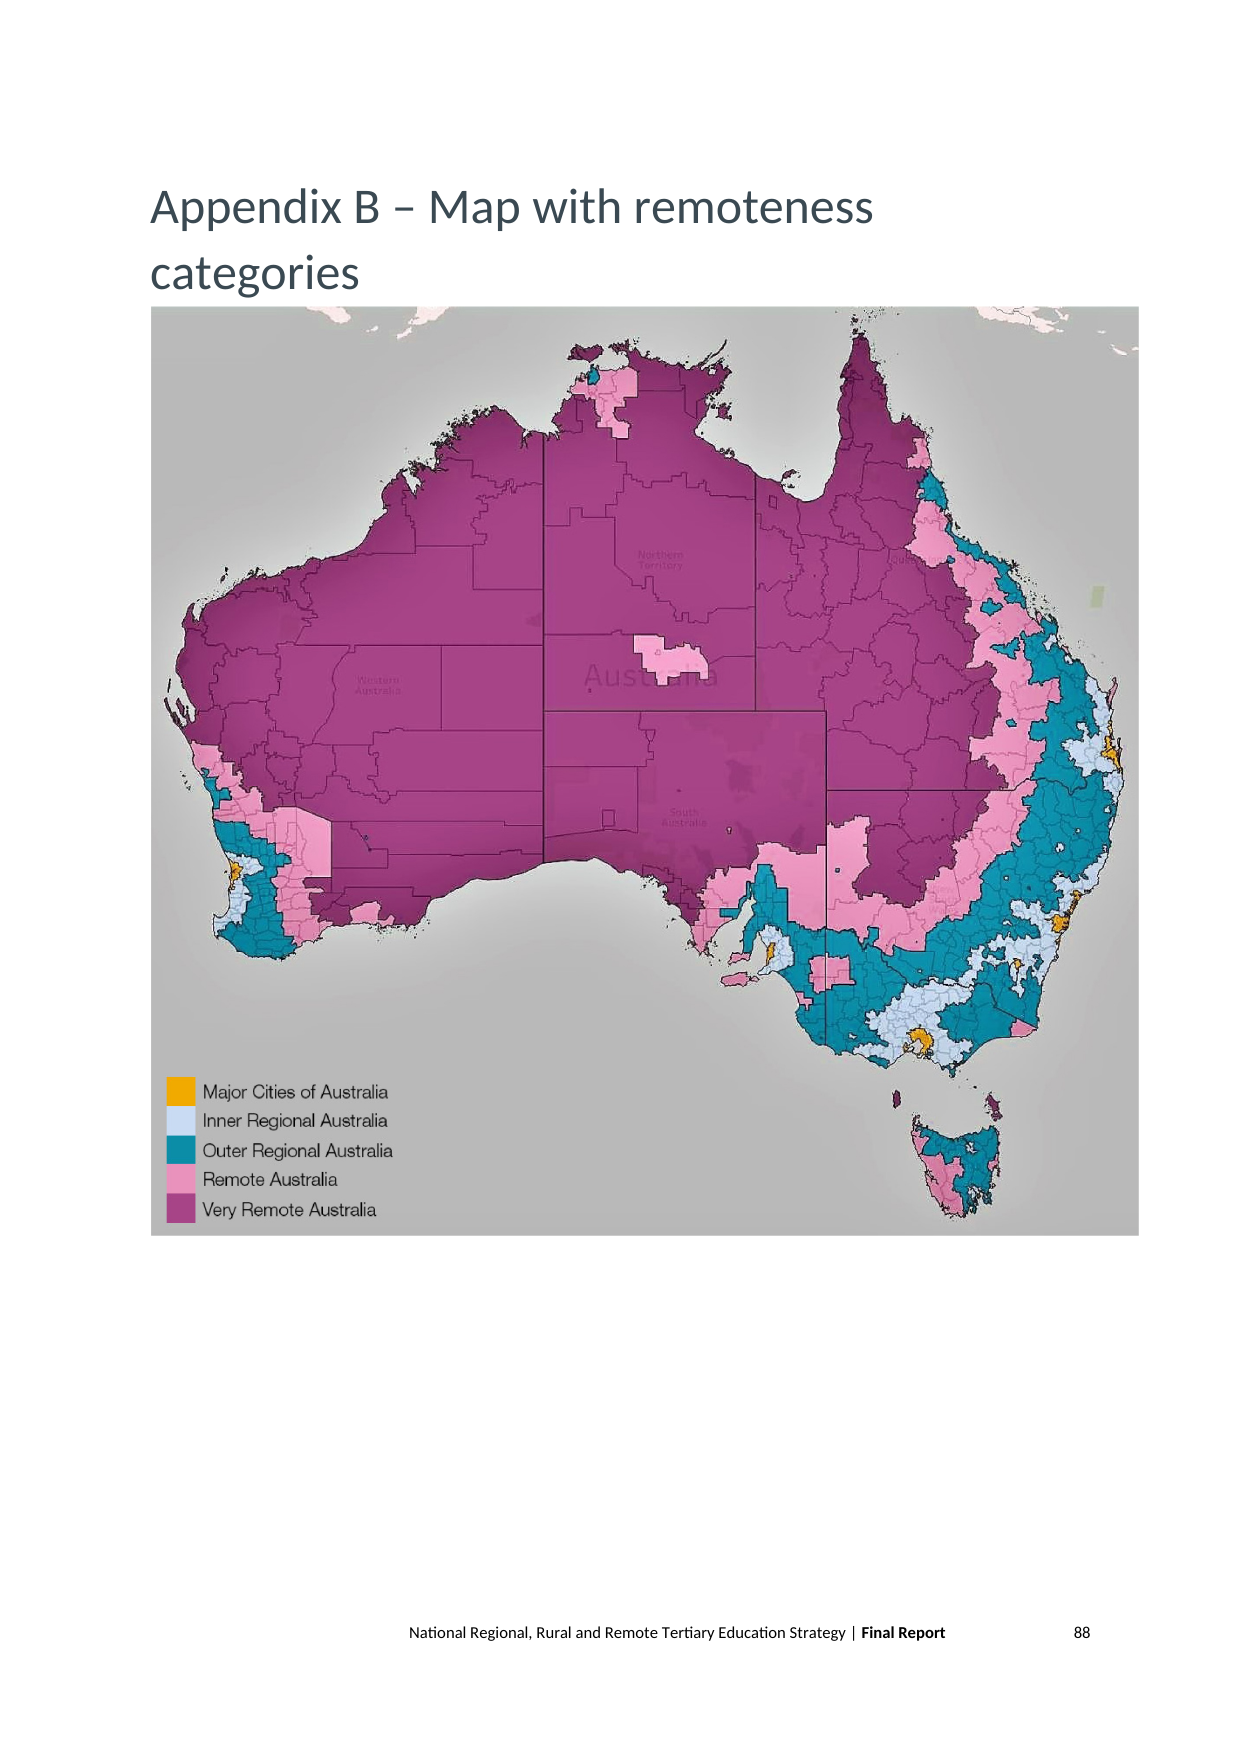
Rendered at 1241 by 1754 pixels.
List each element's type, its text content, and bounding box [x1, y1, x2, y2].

subtitle Appendix B – Map with remoteness categories [150, 175, 1090, 302]
picture [150, 306, 1139, 1236]
